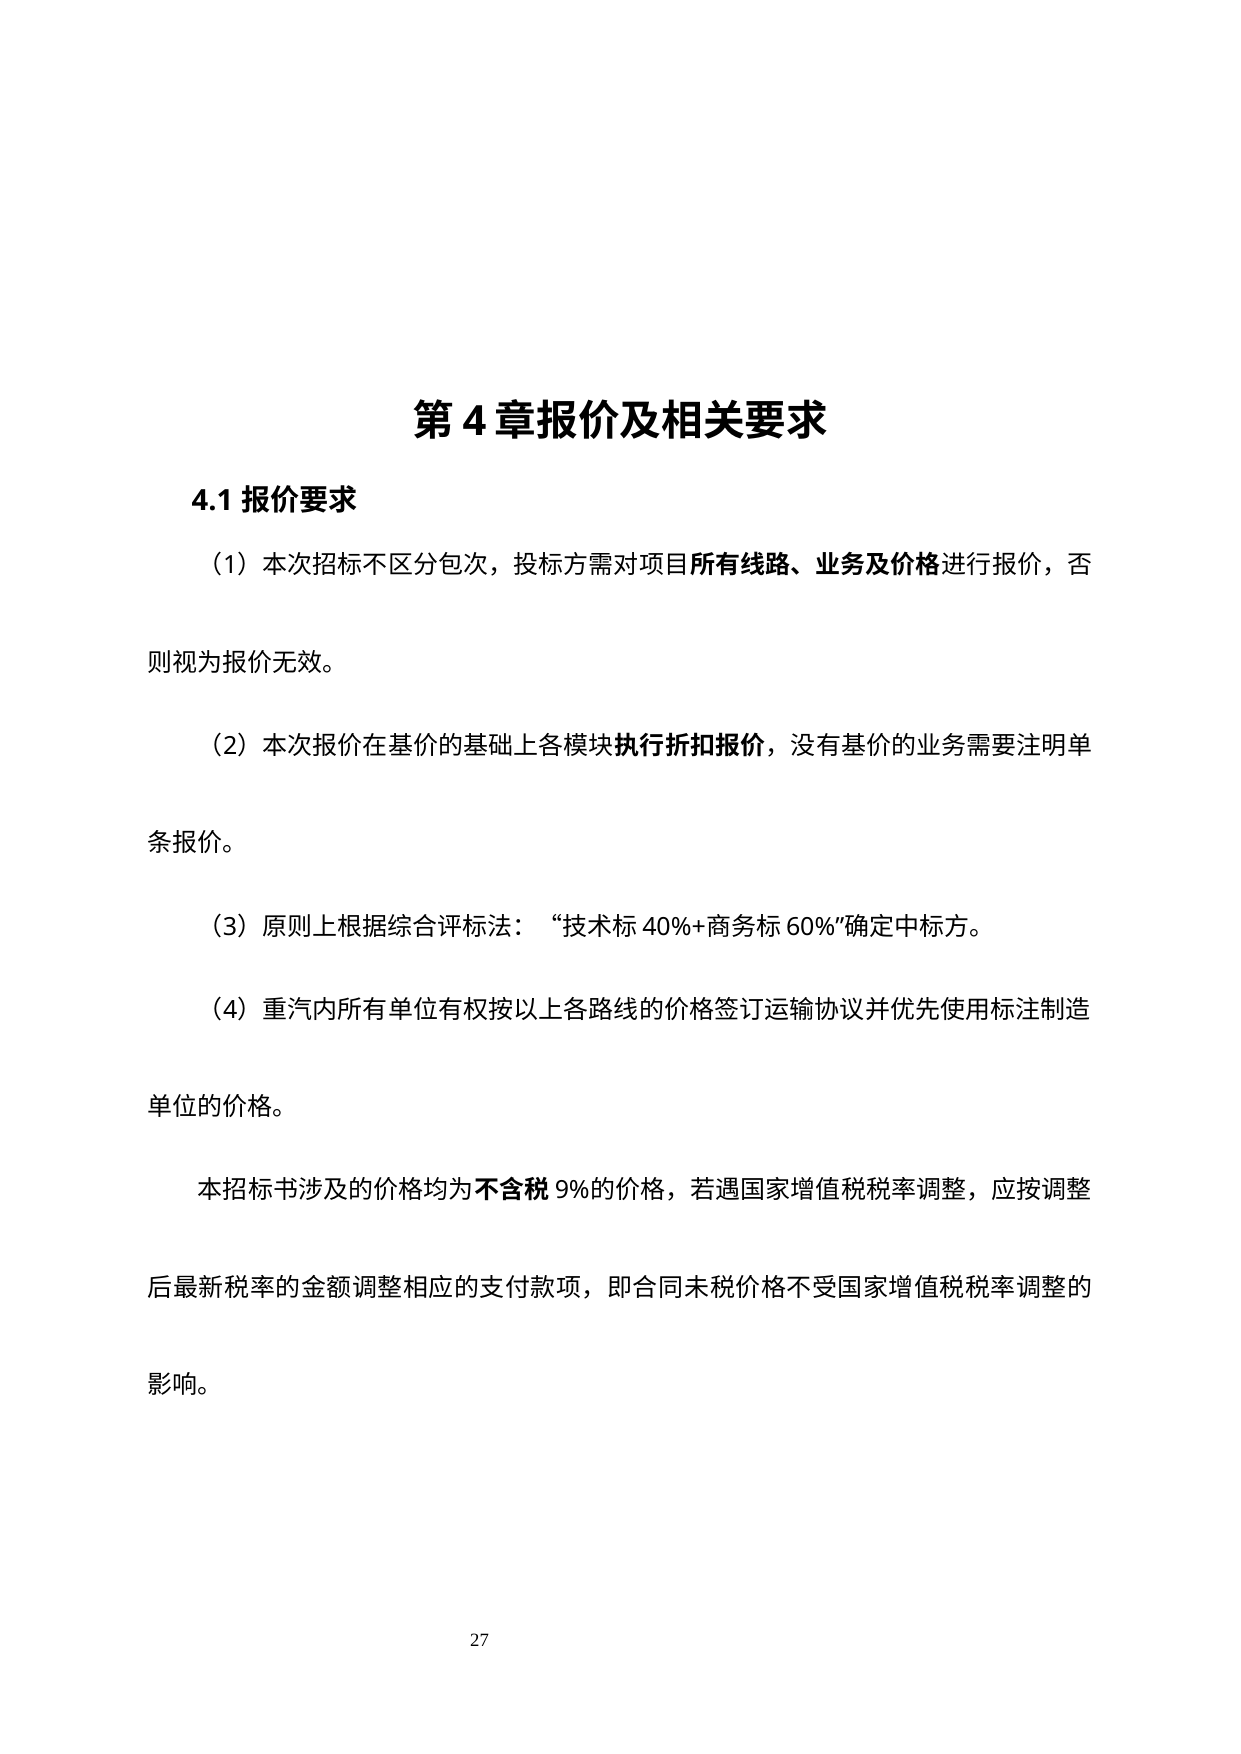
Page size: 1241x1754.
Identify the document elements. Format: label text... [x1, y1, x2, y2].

subtitle 4.1 报价要求 [191, 465, 1092, 530]
text （2）本次报价在基价的基础上各模块执行折扣报价，没有基价的业务需要注明单条报价。 [148, 711, 1092, 873]
text （1）本次招标不区分包次，投标方需对项目所有线路、业务及价格进行报价，否则视为报价无效。 [148, 530, 1092, 693]
text （3）原则上根据综合评标法：“技术标40%+商务标60%”确定中标方。 [148, 892, 1092, 957]
text 本招标书涉及的价格均为不含税9%的价格，若遇国家增值税税率调整，应按调整后最新税率的金额调整相应的支付款项，即合同未税价格不受国家增值税税率调整的影响。 [148, 1155, 1092, 1415]
text （4）重汽内所有单位有权按以上各路线的价格签订运输协议并优先使用标注制造单位的价格。 [148, 975, 1092, 1137]
title 第4章报价及相关要求 [148, 385, 1092, 450]
